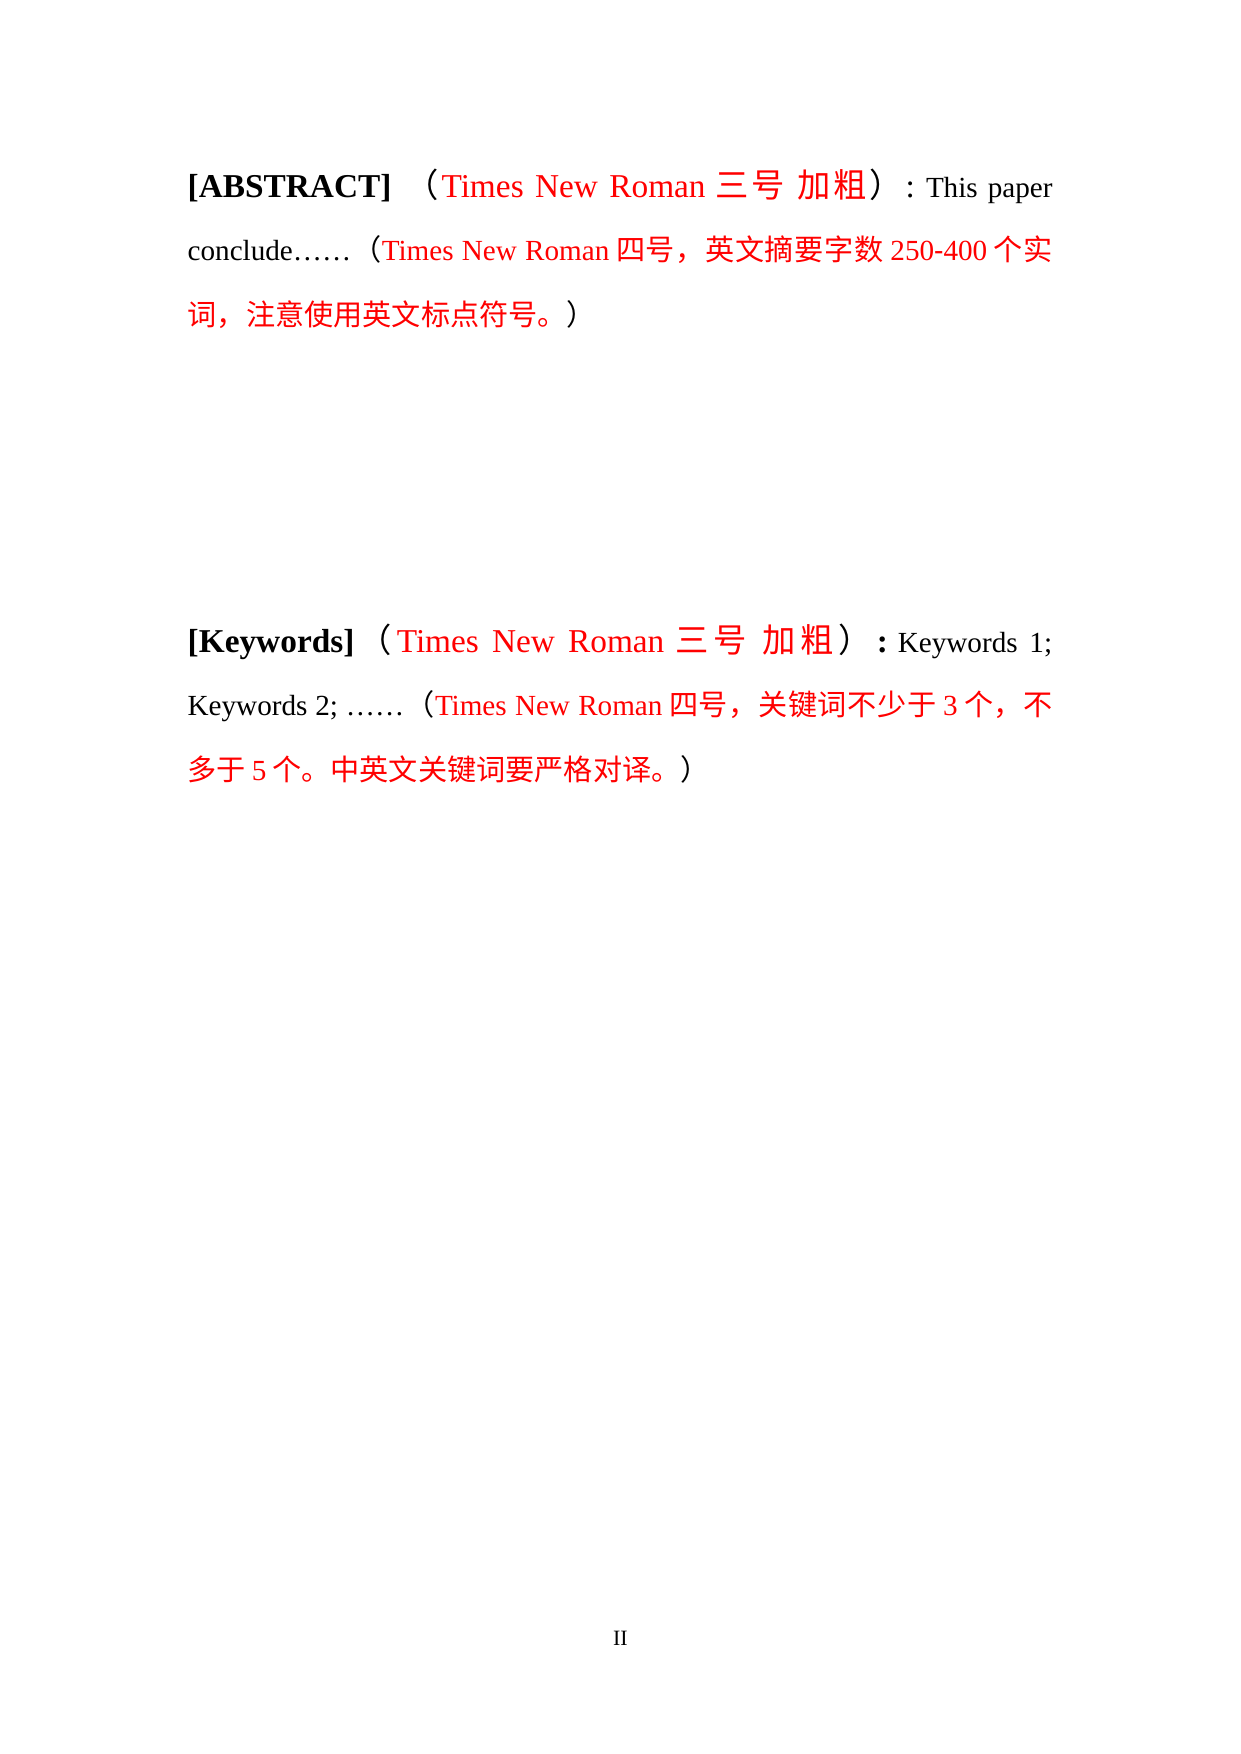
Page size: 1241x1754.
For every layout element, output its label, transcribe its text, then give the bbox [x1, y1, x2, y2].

text [ABSTRACT] （Times New Roman三号 加粗）: This paper conclude……（Times New Roman四号，英文摘要字数250-400个实词，注意使用英文标点符号。） [187, 150, 1053, 345]
text [Keywords]（Times New Roman三号 加粗）: Keywords 1; Keywords 2; ……（Times New Roman四号，关键词不少于3个，不多于5个。中英文关键词要严格对译。） [187, 605, 1053, 800]
